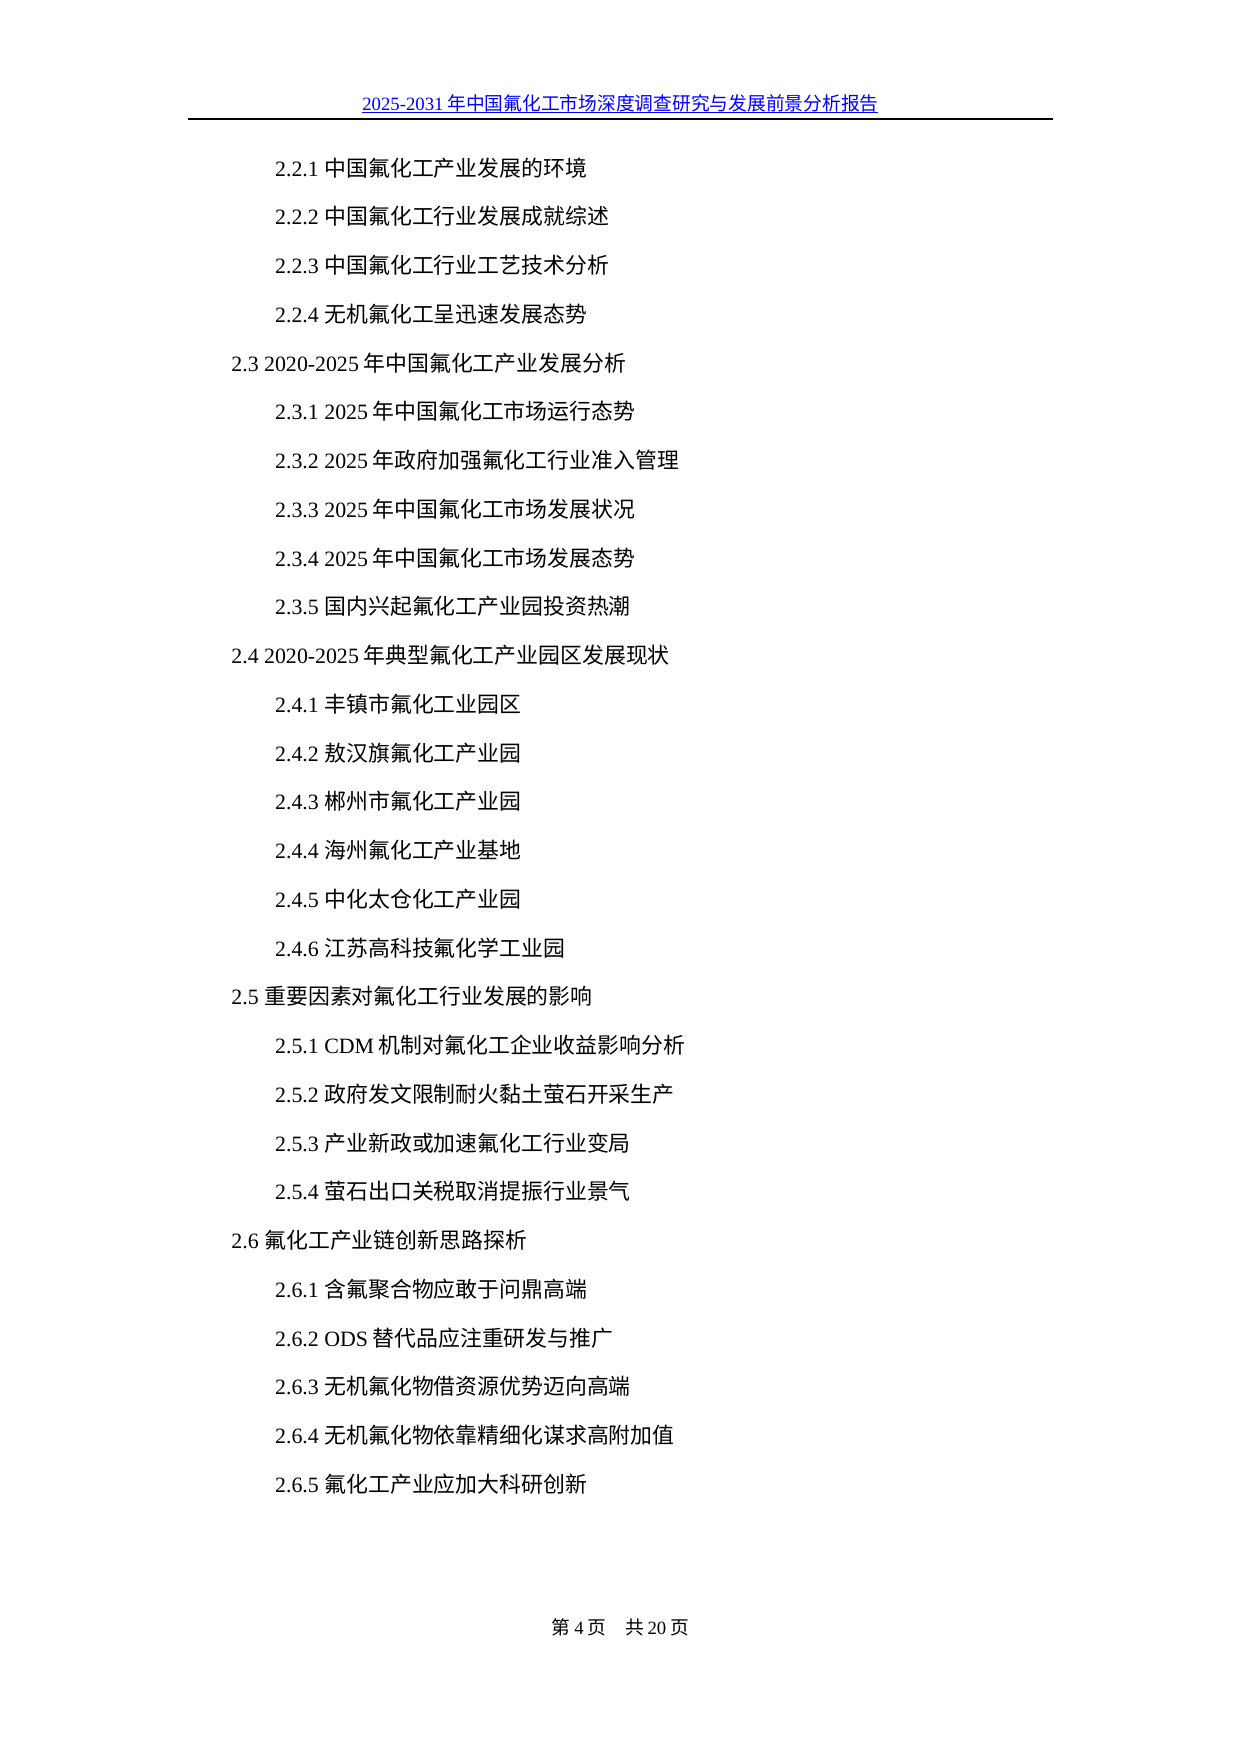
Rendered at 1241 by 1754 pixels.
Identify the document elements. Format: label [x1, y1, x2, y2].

text [187, 150, 1053, 1499]
